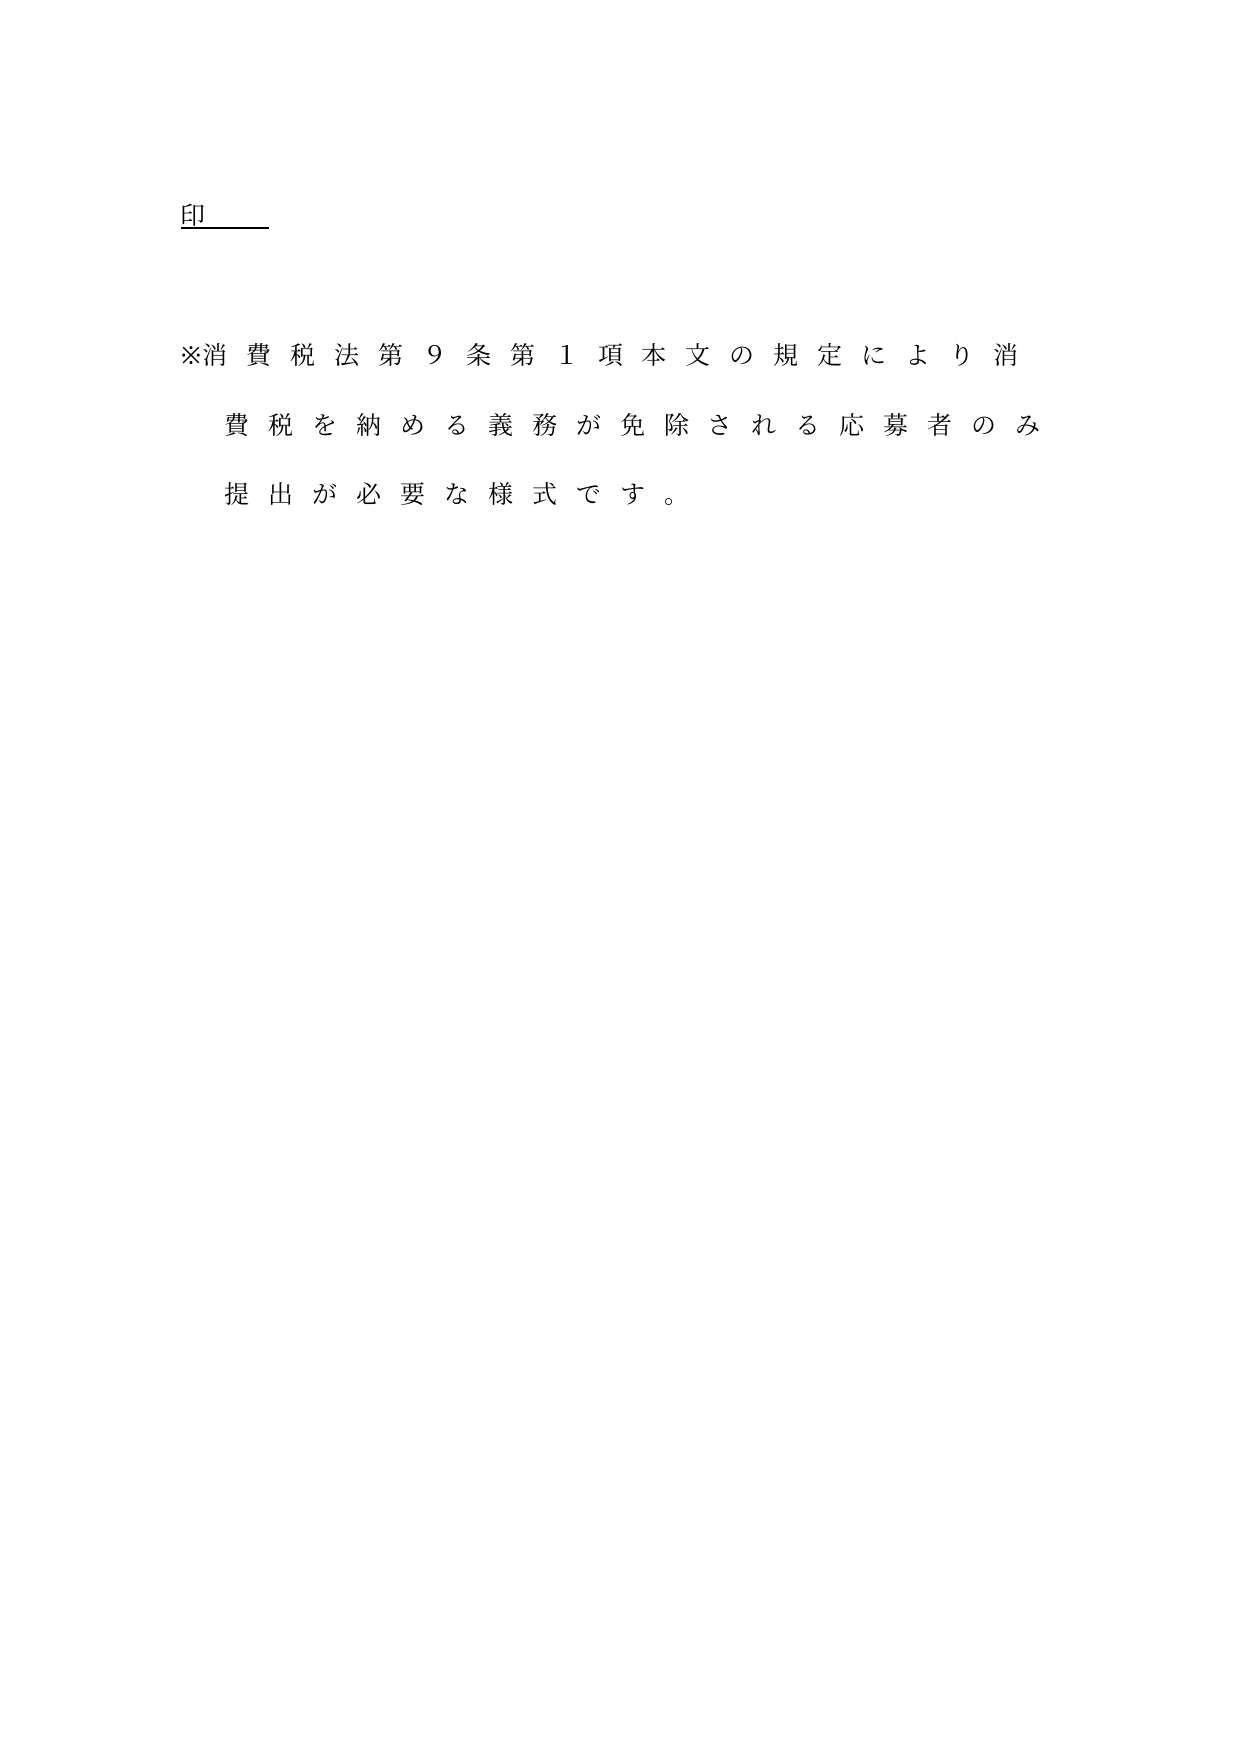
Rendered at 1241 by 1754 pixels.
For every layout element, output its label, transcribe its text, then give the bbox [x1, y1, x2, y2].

text 氏名： 印 [181, 179, 1060, 249]
text ※消費税法第９条第１項本文の規定により消費税を納める義務が免除される応募者のみ提出が必要な様式です。 [181, 319, 1060, 528]
